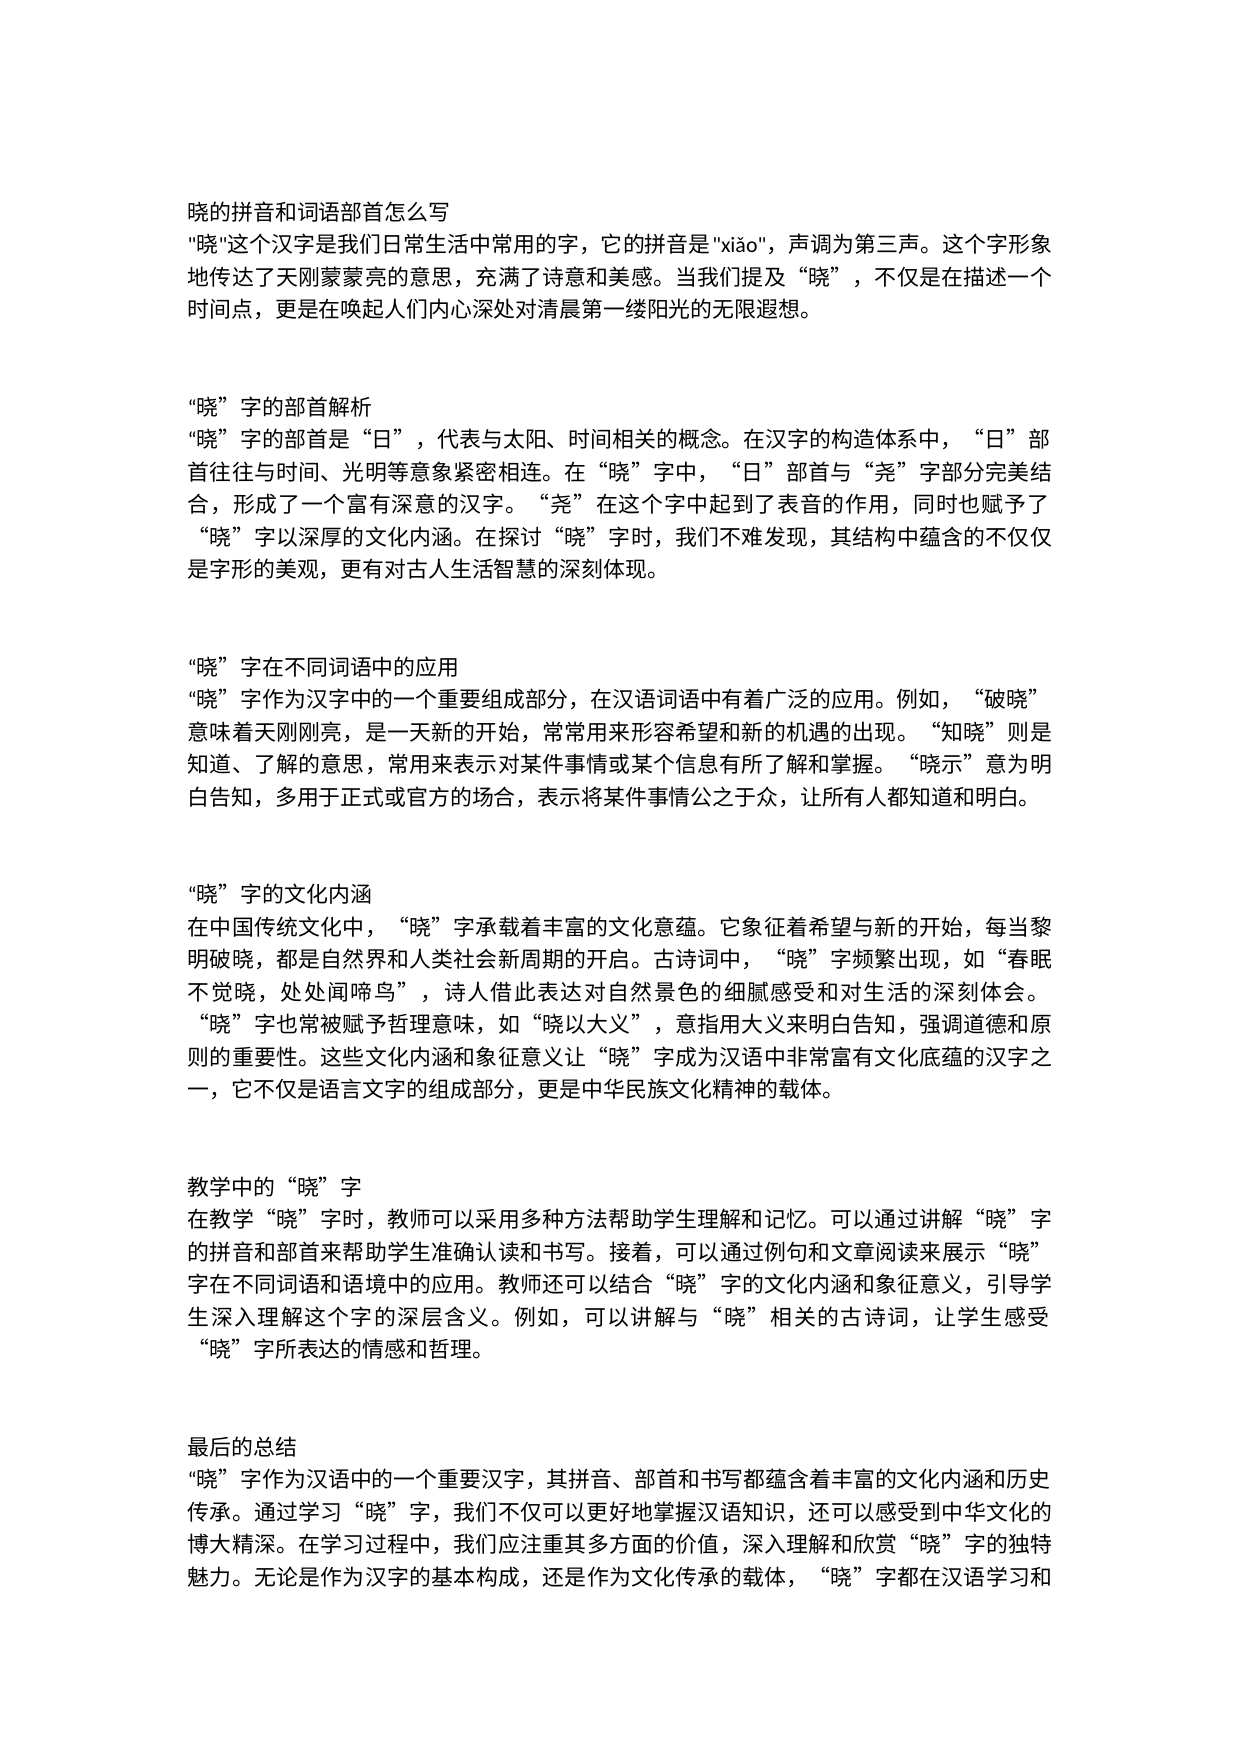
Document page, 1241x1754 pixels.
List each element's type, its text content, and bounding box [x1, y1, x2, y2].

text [187, 1462, 1053, 1592]
text 教学中的“晓”字 [187, 1169, 1053, 1202]
text 在中国传统文化中，“晓”字承载着丰富的文化意蕴。它象征着希望与新的开始，每当黎明破晓，都是自然界和人类社会新周期的开启。古诗词中，“晓”字频繁出现，如“春眠不觉晓，处处闻啼鸟”，诗人借此表达对自然景色的细腻感受和对生活的深刻体会。“晓”字也常被赋予哲理意味，如“晓以大义”，意指用大义来明白告知，强调道德和原则的重要性。这些文化内涵和象征意义让“晓”字成为汉语中非常富有文化底蕴的汉字之一，它不仅是语言文字的组成部分，更是中华民族文化精神的载体。 [187, 909, 1053, 1104]
text “晓”字在不同词语中的应用 [187, 649, 1053, 682]
text “晓”字的部首是“日”，代表与太阳、时间相关的概念。在汉字的构造体系中，“日”部首往往与时间、光明等意象紧密相连。在“晓”字中，“日”部首与“尧”字部分完美结合，形成了一个富有深意的汉字。“尧”在这个字中起到了表音的作用，同时也赋予了“晓”字以深厚的文化内涵。在探讨“晓”字时，我们不难发现，其结构中蕴含的不仅仅是字形的美观，更有对古人生活智慧的深刻体现。 [187, 422, 1053, 584]
text 晓的拼音和词语部首怎么写 [187, 194, 1053, 227]
text 最后的总结 [187, 1429, 1053, 1462]
text “晓”字的部首解析 [187, 389, 1053, 422]
text “晓”字作为汉字中的一个重要组成部分，在汉语词语中有着广泛的应用。例如，“破晓”意味着天刚刚亮，是一天新的开始，常常用来形容希望和新的机遇的出现。“知晓”则是知道、了解的意思，常用来表示对某件事情或某个信息有所了解和掌握。“晓示”意为明白告知，多用于正式或官方的场合，表示将某件事情公之于众，让所有人都知道和明白。 [187, 682, 1053, 812]
text 在教学“晓”字时，教师可以采用多种方法帮助学生理解和记忆。可以通过讲解“晓”字的拼音和部首来帮助学生准确认读和书写。接着，可以通过例句和文章阅读来展示“晓”字在不同词语和语境中的应用。教师还可以结合“晓”字的文化内涵和象征意义，引导学生深入理解这个字的深层含义。例如，可以讲解与“晓”相关的古诗词，让学生感受“晓”字所表达的情感和哲理。 [187, 1202, 1053, 1364]
text "晓"这个汉字是我们日常生活中常用的字，它的拼音是"xiǎo"，声调为第三声。这个字形象地传达了天刚蒙蒙亮的意思，充满了诗意和美感。当我们提及“晓”，不仅是在描述一个时间点，更是在唤起人们内心深处对清晨第一缕阳光的无限遐想。 [187, 227, 1053, 324]
text “晓”字的文化内涵 [187, 877, 1053, 909]
